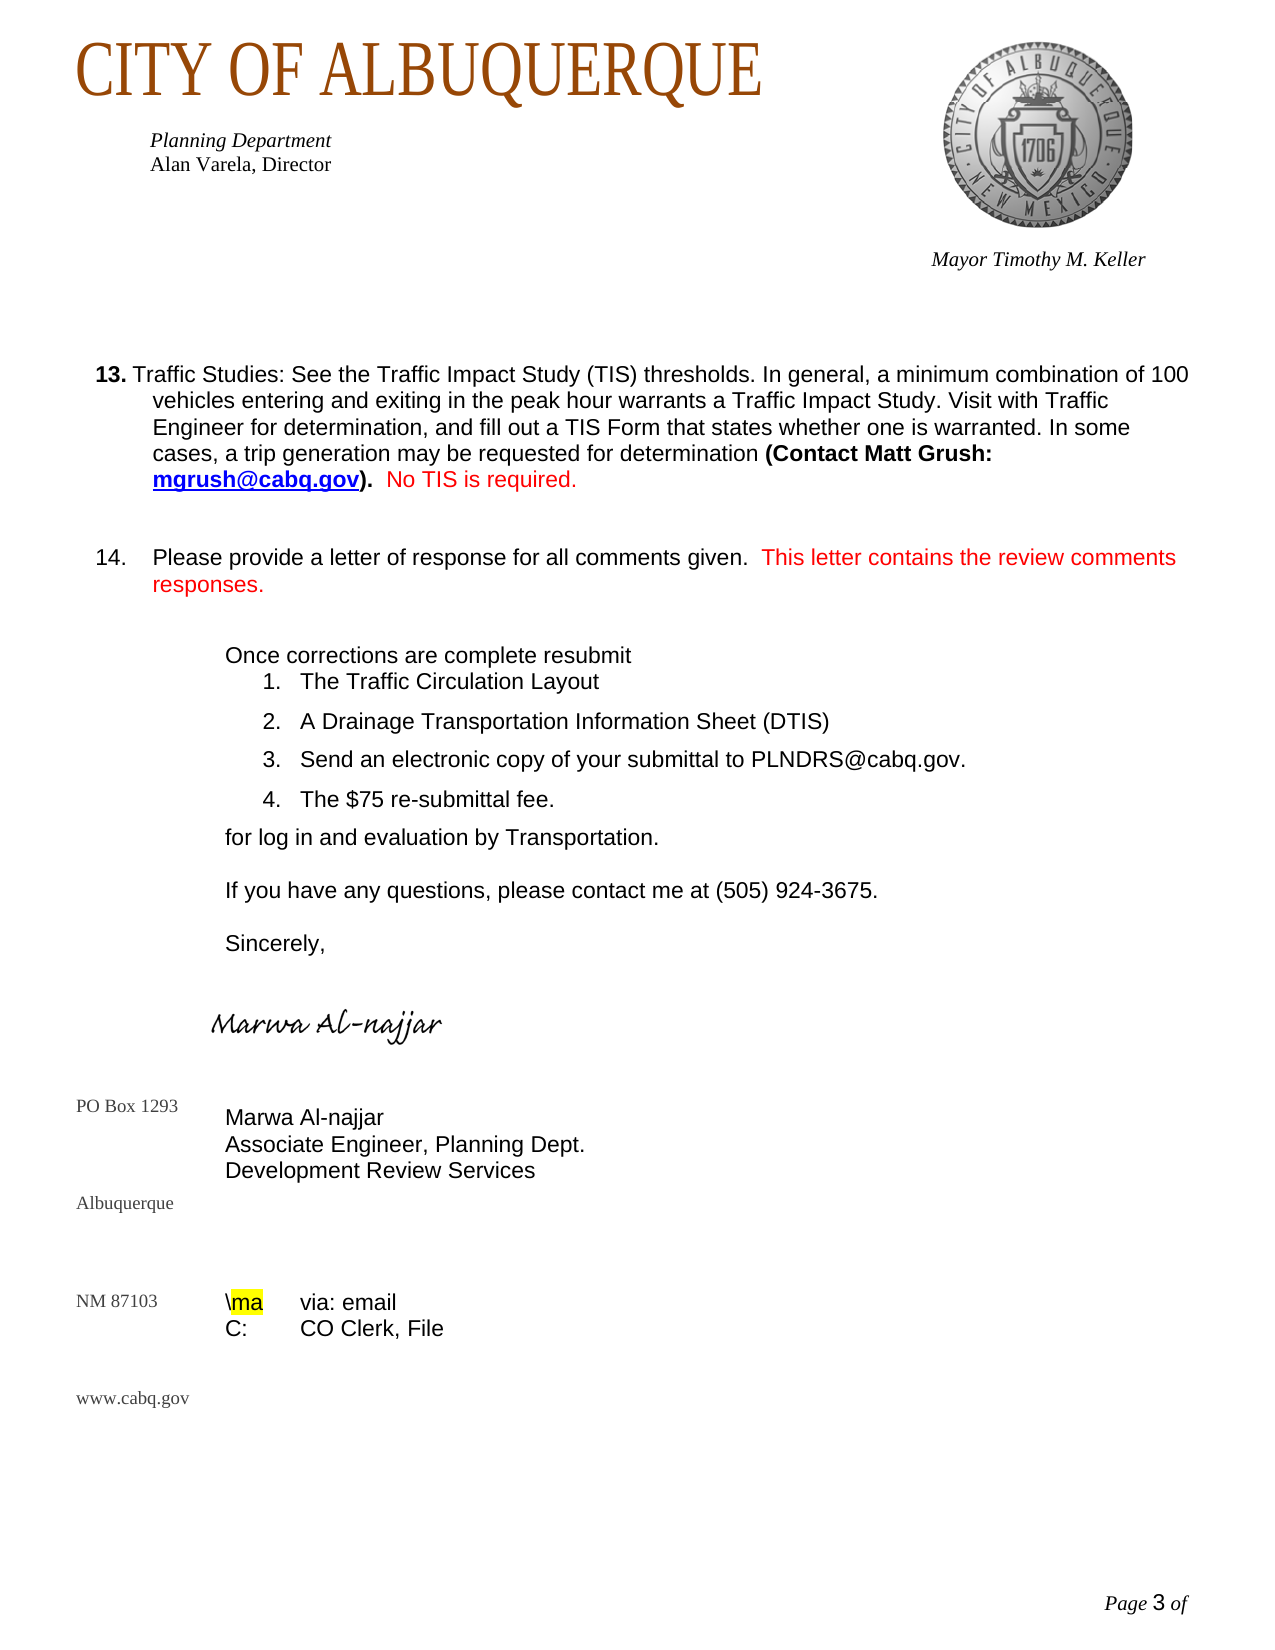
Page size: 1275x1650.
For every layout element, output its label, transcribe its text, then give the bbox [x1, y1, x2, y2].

text Albuquerque [76, 1192, 189, 1214]
list The $75 re-submittal fee. [262, 786, 1212, 812]
list Traffic Studies: See the Traffic Impact Study (TIS) thresholds. In general, a minimum combination of 100 vehicles entering and exiting in the peak hour warrants a Traffic Impact Study. Visit with Traffic Engineer for determination, and fill out a TIS Form that states whether one is warranted. In some cases, a trip generation may be requested for determination (Contact Matt Grush: mgrush@cabq.gov). No TIS is required. [95, 361, 1193, 493]
text If you have any questions, please contact me at (505) 924-3675. Sincerely, [225, 877, 881, 956]
list A Drainage Transportation Information Sheet (DTIS) [262, 708, 1212, 734]
text Associate Engineer, Planning Dept. Development Review Services [225, 1131, 588, 1183]
picture [208, 971, 445, 1067]
text Marwa Al-najjar [225, 1104, 1212, 1131]
text PO Box 1293 [76, 1095, 189, 1116]
text Once corrections are complete resubmit [225, 642, 1212, 669]
text \ma via: email [263, 1289, 1212, 1315]
picture [943, 41, 1133, 228]
list The Traffic Circulation Layout [262, 669, 1212, 695]
text NM 87103 [76, 1289, 189, 1311]
text www.cabq.gov [76, 1387, 189, 1408]
list Send an electronic copy of your submittal to PLNDRS@cabq.gov. [262, 746, 1212, 773]
text C: CO Clerk, File [225, 1315, 1212, 1342]
text Mayor Timothy M. Keller [64, 247, 1145, 271]
text for log in and evaluation by Transportation. [225, 824, 1212, 851]
list Please provide a letter of response for all comments given. This letter contains the review comments responses. [95, 544, 1212, 597]
